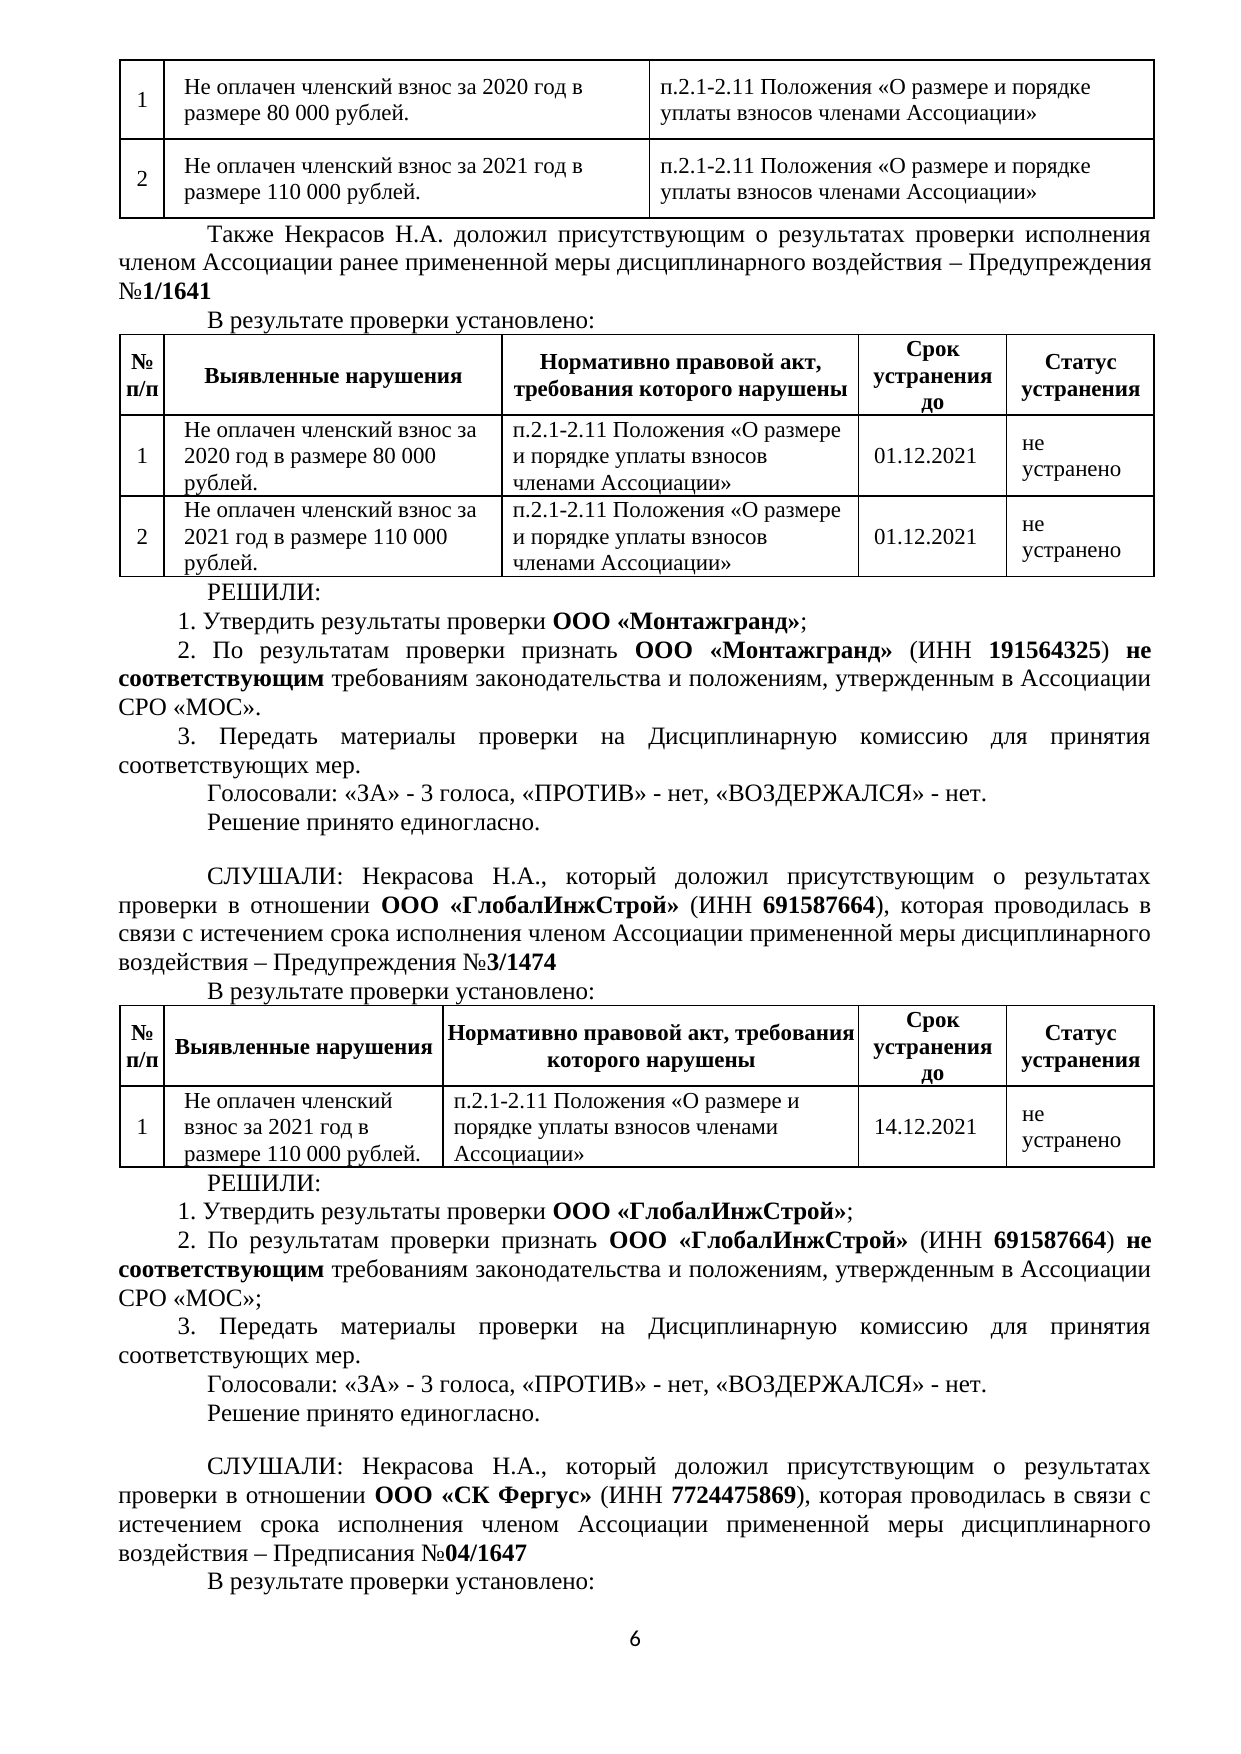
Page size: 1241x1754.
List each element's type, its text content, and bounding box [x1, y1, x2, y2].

table_cell 1 [121, 61, 163, 138]
table_cell п.2.1-2.11 Положения «О размере и порядке уплаты взносов членами Ассоциации» [650, 140, 1153, 217]
text Также Некрасов Н.А. доложил присутствующим о результатах проверки исполнения членом Ассоциации ранее примененной меры дисциплинарного воздействия – Предупреждения №1/1641 [118, 219, 1152, 305]
table_cell Не оплачен членский взнос за 2020 год в размере 80 000 рублей. [165, 61, 649, 138]
table_cell 14.12.2021 [859, 1087, 1006, 1166]
table_cell Не оплачен членский взнос за 2020 год в размере 80 000 рублей. [165, 416, 501, 495]
text СЛУШАЛИ: Некрасова Н.А., который доложил присутствующим о результатах проверки в отношении ООО «СК Фергус» (ИНН 7724475869), которая проводилась в связи с истечением срока исполнения членом Ассоциации примененной меры дисциплинарного воздействия – Предписания №04/1647 [118, 1451, 1152, 1566]
table_header Срок устранения до [859, 1006, 1006, 1085]
text 2. По результатам проверки признать ООО «Монтажгранд» (ИНН 191564325) не соответствующим требованиям законодательства и положениям, утвержденным в Ассоциации СРО «МОС». [118, 635, 1152, 721]
text 3. Передать материалы проверки на Дисциплинарную комиссию для принятия соответствующих мер. [118, 721, 1152, 778]
text В результате проверки установлено: [118, 305, 1152, 334]
table_header Нормативно правовой акт, требования которого нарушены [444, 1006, 858, 1085]
table_header Нормативно правовой акт, требования которого нарушены [503, 335, 858, 414]
table_header Статус устранения [1007, 1006, 1153, 1085]
text Голосовали: «ЗА» - 3 голоса, «ПРОТИВ» - нет, «ВОЗДЕРЖАЛСЯ» - нет. [118, 778, 1152, 807]
table_cell 2 [121, 140, 163, 217]
text В результате проверки установлено: [118, 1566, 1152, 1595]
table_cell 1 [121, 416, 163, 495]
text 1. Утвердить результаты проверки ООО «ГлобалИнжСтрой»; [118, 1196, 1152, 1225]
text 1. Утвердить результаты проверки ООО «Монтажгранд»; [118, 606, 1152, 635]
table_cell не устранено [1007, 1087, 1153, 1166]
table_header Выявленные нарушения [165, 1006, 442, 1085]
table_cell п.2.1-2.11 Положения «О размере и порядке уплаты взносов членами Ассоциации» [650, 61, 1153, 138]
table_cell 1 [121, 1087, 163, 1166]
text В результате проверки установлено: [118, 976, 1152, 1005]
table_header Выявленные нарушения [165, 335, 501, 414]
table_cell п.2.1-2.11 Положения «О размере и порядке уплаты взносов членами Ассоциации» [503, 416, 858, 495]
table_cell п.2.1-2.11 Положения «О размере и порядке уплаты взносов членами Ассоциации» [503, 497, 858, 576]
text Решение принято единогласно. [133, 807, 1152, 836]
text СЛУШАЛИ: Некрасова Н.А., который доложил присутствующим о результатах проверки в отношении ООО «ГлобалИнжСтрой» (ИНН 691587664), которая проводилась в связи с истечением срока исполнения членом Ассоциации примененной меры дисциплинарного воздействия – Предупреждения №3/1474 [118, 861, 1152, 976]
table_cell не устранено [1007, 416, 1153, 495]
table_cell Не оплачен членский взнос за 2021 год в размере 110 000 рублей. [165, 1087, 442, 1166]
table_header № п/п [121, 335, 163, 414]
text РЕШИЛИ: [118, 577, 1152, 606]
table_header Статус устранения [1007, 335, 1153, 414]
table_cell Не оплачен членский взнос за 2021 год в размере 110 000 рублей. [165, 140, 649, 217]
table_cell не устранено [1007, 497, 1153, 576]
text 2. По результатам проверки признать ООО «ГлобалИнжСтрой» (ИНН 691587664) не соответствующим требованиям законодательства и положениям, утвержденным в Ассоциации СРО «МОС»; [118, 1225, 1152, 1311]
text Решение принято единогласно. [133, 1398, 1152, 1426]
text Голосовали: «ЗА» - 3 голоса, «ПРОТИВ» - нет, «ВОЗДЕРЖАЛСЯ» - нет. [118, 1369, 1152, 1398]
table_cell Не оплачен членский взнос за 2021 год в размере 110 000 рублей. [165, 497, 501, 576]
table_header № п/п [121, 1006, 163, 1085]
text 3. Передать материалы проверки на Дисциплинарную комиссию для принятия соответствующих мер. [118, 1311, 1152, 1369]
table_cell 2 [121, 497, 163, 576]
table_cell 01.12.2021 [859, 416, 1006, 495]
table_header Срок устранения до [859, 335, 1006, 414]
table_cell 01.12.2021 [859, 497, 1006, 576]
text РЕШИЛИ: [118, 1168, 1152, 1196]
table_cell п.2.1-2.11 Положения «О размере и порядке уплаты взносов членами Ассоциации» [444, 1087, 858, 1166]
